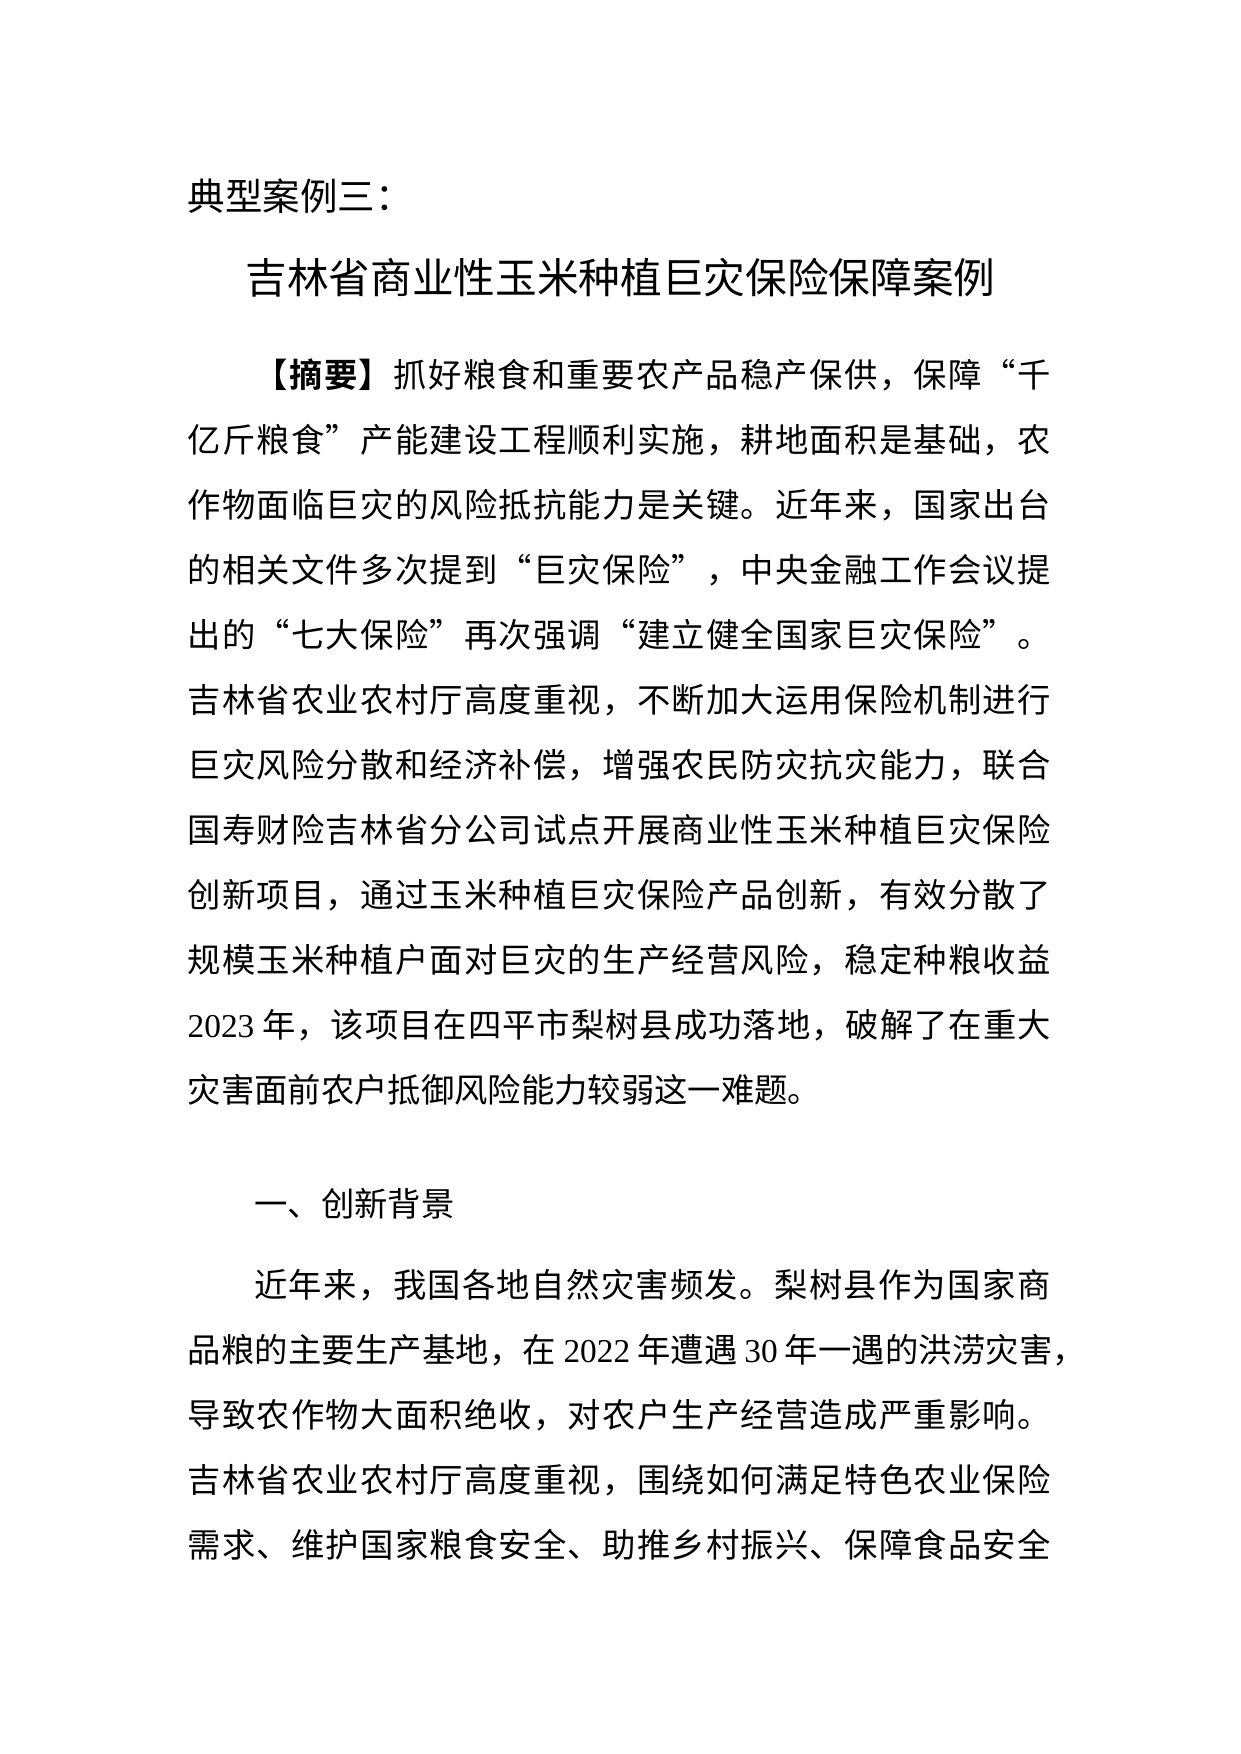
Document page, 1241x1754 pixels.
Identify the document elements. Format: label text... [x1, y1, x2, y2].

text 一、创新背景 [187, 1169, 1053, 1234]
text 吉林省商业性玉米种植巨灾保险保障案例 [187, 243, 1053, 308]
text 典型案例三： [187, 162, 1053, 227]
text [187, 1251, 1053, 1576]
text 【摘要】抓好粮食和重要农产品稳产保供，保障“千亿斤粮食”产能建设工程顺利实施，耕地面积是基础，农作物面临巨灾的风险抵抗能力是关键。近年来，国家出台的相关文件多次提到“巨灾保险”，中央金融工作会议提出的“七大保险”再次强调“建立健全国家巨灾保险”。吉林省农业农村厅高度重视，不断加大运用保险机制进行巨灾风险分散和经济补偿，增强农民防灾抗灾能力，联合国寿财险吉林省分公司试点开展商业性玉米种植巨灾保险创新项目，通过玉米种植巨灾保险产品创新，有效分散了规模玉米种植户面对巨灾的生产经营风险，稳定种粮收益。2023年，该项目在四平市梨树县成功落地，破解了在重大灾害面前农户抵御风险能力较弱这一难题。 [187, 341, 1053, 1121]
